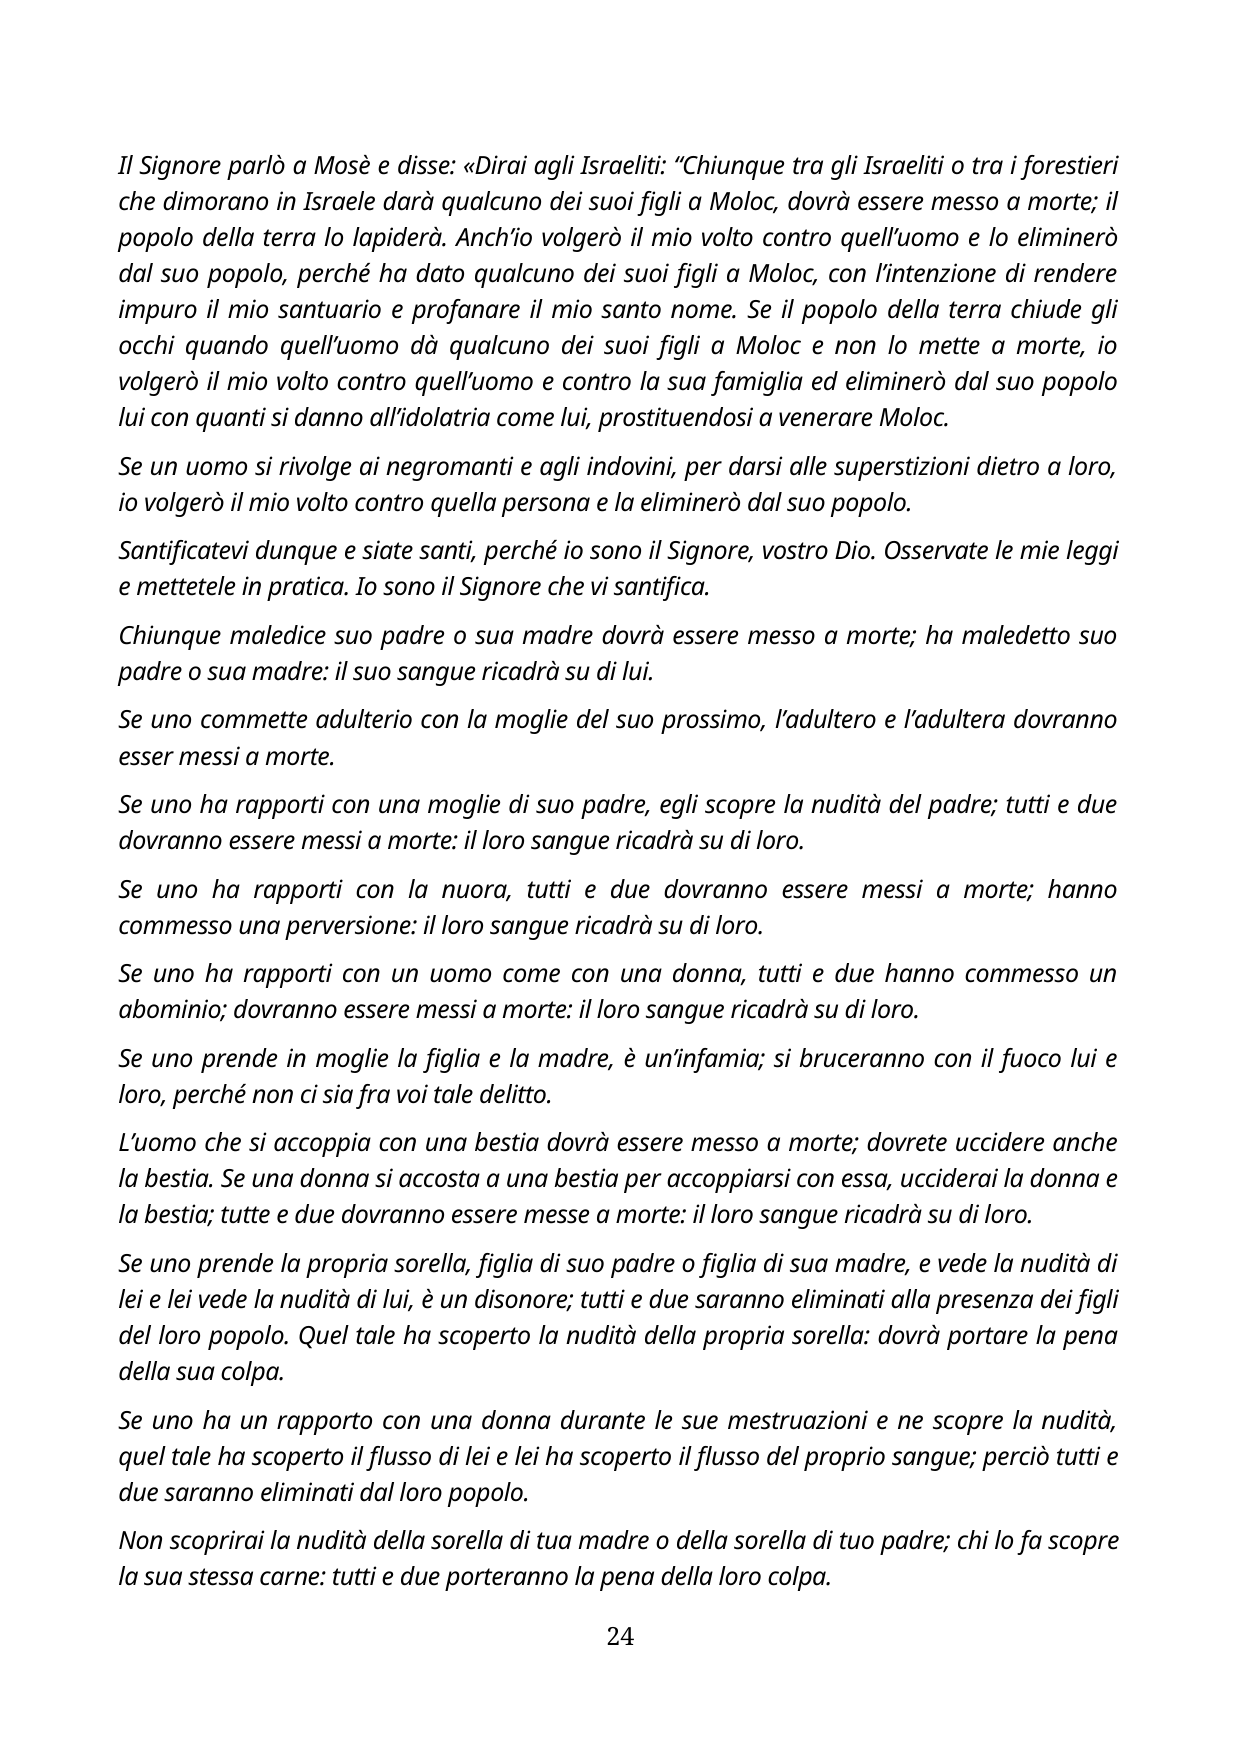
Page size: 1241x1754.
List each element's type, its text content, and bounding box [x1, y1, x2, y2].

text Se uno prende la propria sorella, figlia di suo padre o figlia di sua madre, e vede la nudità di lei e lei vede la nudità di lui, è un disonore; tutti e due saranno eliminati alla presenza dei figli del loro popolo. Quel tale ha scoperto la nudità della propria sorella: dovrà portare la pena della sua colpa. [118, 1246, 1122, 1388]
text Se uno commette adulterio con la moglie del suo prossimo, l’adultero e l’adultera dovranno esser messi a morte. [118, 702, 1122, 772]
text Il Signore parlò a Mosè e disse: «Dirai agli Israeliti: “Chiunque tra gli Israeliti o tra i forestieri che dimorano in Israele darà qualcuno dei suoi figli a Moloc, dovrà essere messo a morte; il popolo della terra lo lapiderà. Anch’io volgerò il mio volto contro quell’uomo e lo eliminerò dal suo popolo, perché ha dato qualcuno dei suoi figli a Moloc, con l’intenzione di rendere impuro il mio santuario e profanare il mio santo nome. Se il popolo della terra chiude gli occhi quando quell’uomo dà qualcuno dei suoi figli a Moloc e non lo mette a morte, io volgerò il mio volto contro quell’uomo e contro la sua famiglia ed eliminerò dal suo popolo lui con quanti si danno all’idolatria come lui, prostituendosi a venerare Moloc. [118, 148, 1122, 434]
text Se uno prende in moglie la figlia e la madre, è un’infamia; si bruceranno con il fuoco lui e loro, perché non ci sia fra voi tale delitto. [118, 1041, 1122, 1111]
text Se un uomo si rivolge ai negromanti e agli indovini, per darsi alle superstizioni dietro a loro, io volgerò il mio volto contro quella persona e la eliminerò dal suo popolo. [118, 448, 1122, 518]
text Non scoprirai la nudità della sorella di tua madre o della sorella di tuo padre; chi lo fa scopre la sua stessa carne: tutti e due porteranno la pena della loro colpa. [118, 1523, 1122, 1593]
text Se uno ha rapporti con un uomo come con una donna, tutti e due hanno commesso un abominio; dovranno essere messi a morte: il loro sangue ricadrà su di loro. [118, 956, 1122, 1026]
text Se uno ha rapporti con la nuora, tutti e due dovranno essere messi a morte; hanno commesso una perversione: il loro sangue ricadrà su di loro. [118, 871, 1122, 941]
text Chiunque maledice suo padre o sua madre dovrà essere messo a morte; ha maledetto suo padre o sua madre: il suo sangue ricadrà su di lui. [118, 618, 1122, 688]
text Se uno ha rapporti con una moglie di suo padre, egli scopre la nudità del padre; tutti e due dovranno essere messi a morte: il loro sangue ricadrà su di loro. [118, 787, 1122, 857]
text Se uno ha un rapporto con una donna durante le sue mestruazioni e ne scopre la nudità, quel tale ha scoperto il flusso di lei e lei ha scoperto il flusso del proprio sangue; perciò tutti e due saranno eliminati dal loro popolo. [118, 1402, 1122, 1508]
text Santificatevi dunque e siate santi, perché io sono il Signore, vostro Dio. Osservate le mie leggi e mettetele in pratica. Io sono il Signore che vi santifica. [118, 533, 1122, 603]
text L’uomo che si accoppia con una bestia dovrà essere messo a morte; dovrete uccidere anche la bestia. Se una donna si accosta a una bestia per accoppiarsi con essa, ucciderai la donna e la bestia; tutte e due dovranno essere messe a morte: il loro sangue ricadrà su di loro. [118, 1125, 1122, 1231]
